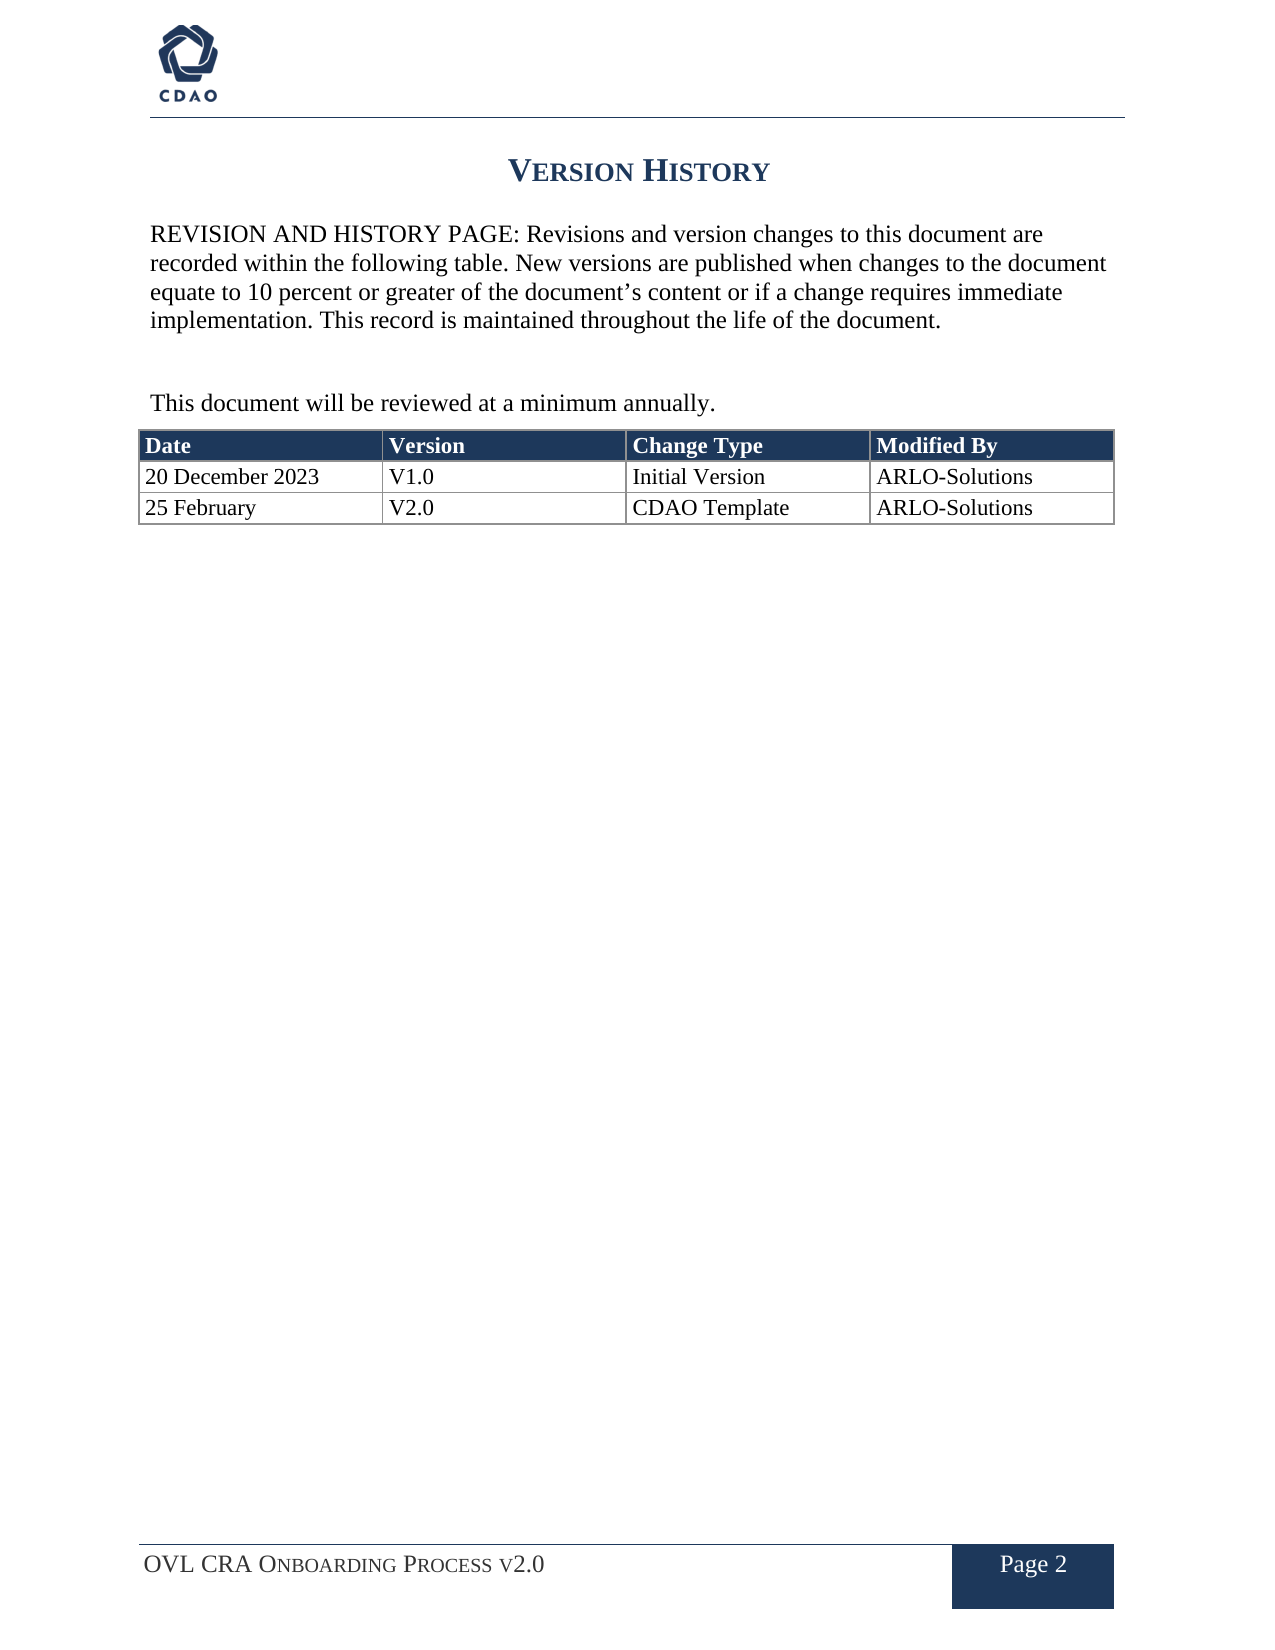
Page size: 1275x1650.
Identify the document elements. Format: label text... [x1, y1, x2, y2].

table_cell Initial Version [627, 462, 869, 492]
table_header Modified By [871, 431, 1113, 460]
table_cell ARLO-Solutions [871, 462, 1113, 492]
table_header Change Type [627, 431, 869, 460]
subtitle Version History [150, 150, 1128, 188]
table_cell V1.0 [383, 462, 625, 492]
text REVISION AND HISTORY PAGE: Revisions and version changes to this document are recorded within the following table. New versions are published when changes to the document equate to 10 percent or greater of the document’s content or if a change requires immediate implementation. This record is maintained throughout the life of the document. [150, 219, 1125, 334]
table_cell ARLO-Solutions [871, 493, 1113, 523]
picture [158, 25, 218, 102]
text This document will be reviewed at a minimum annually. [150, 388, 1125, 417]
table_cell 20 December 2023 [140, 462, 382, 492]
table_header Date [140, 431, 382, 460]
table_header Version [383, 431, 625, 460]
table_cell CDAO Template [627, 493, 869, 523]
table_cell V2.0 [383, 493, 625, 523]
table_cell 25 February [140, 493, 382, 523]
